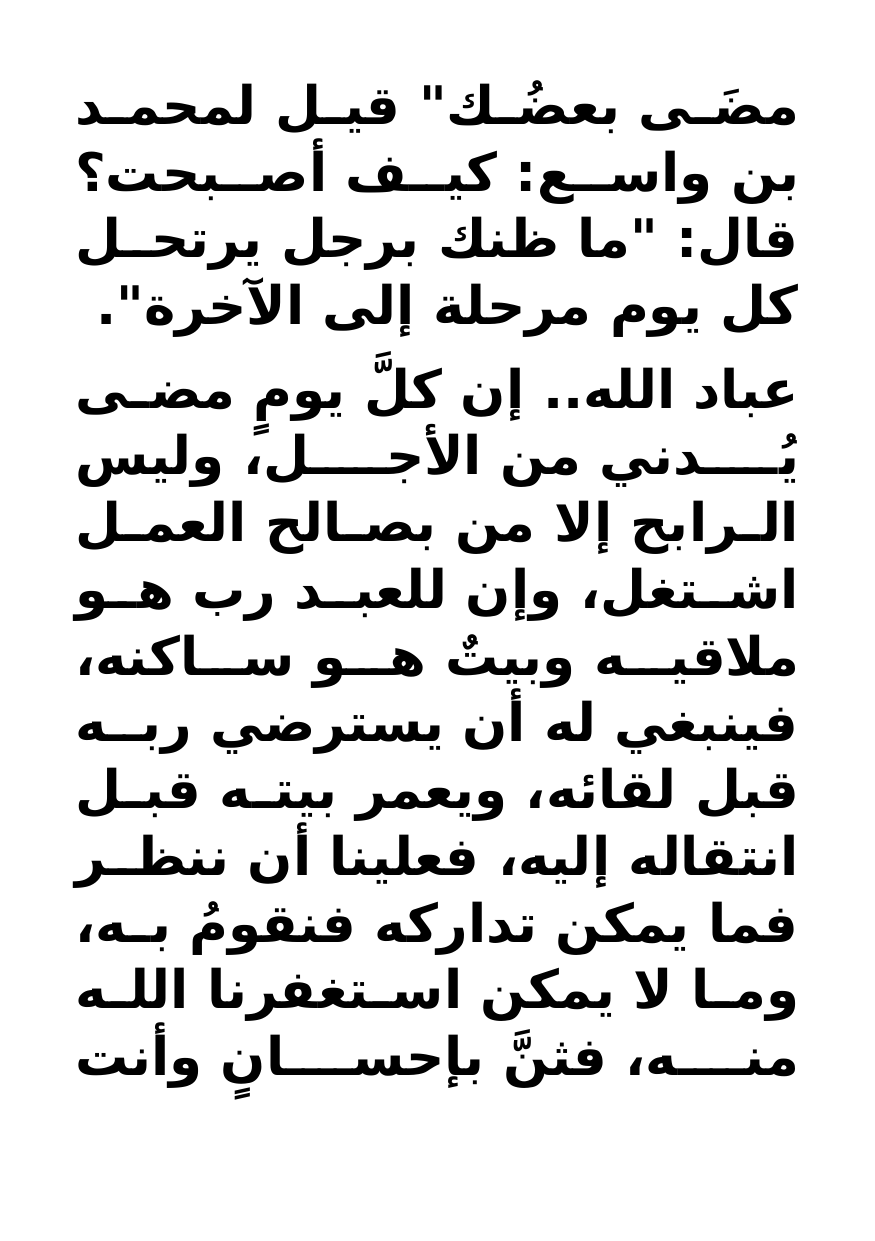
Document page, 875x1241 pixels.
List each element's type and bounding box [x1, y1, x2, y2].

text [75, 75, 799, 337]
text [75, 359, 799, 1088]
